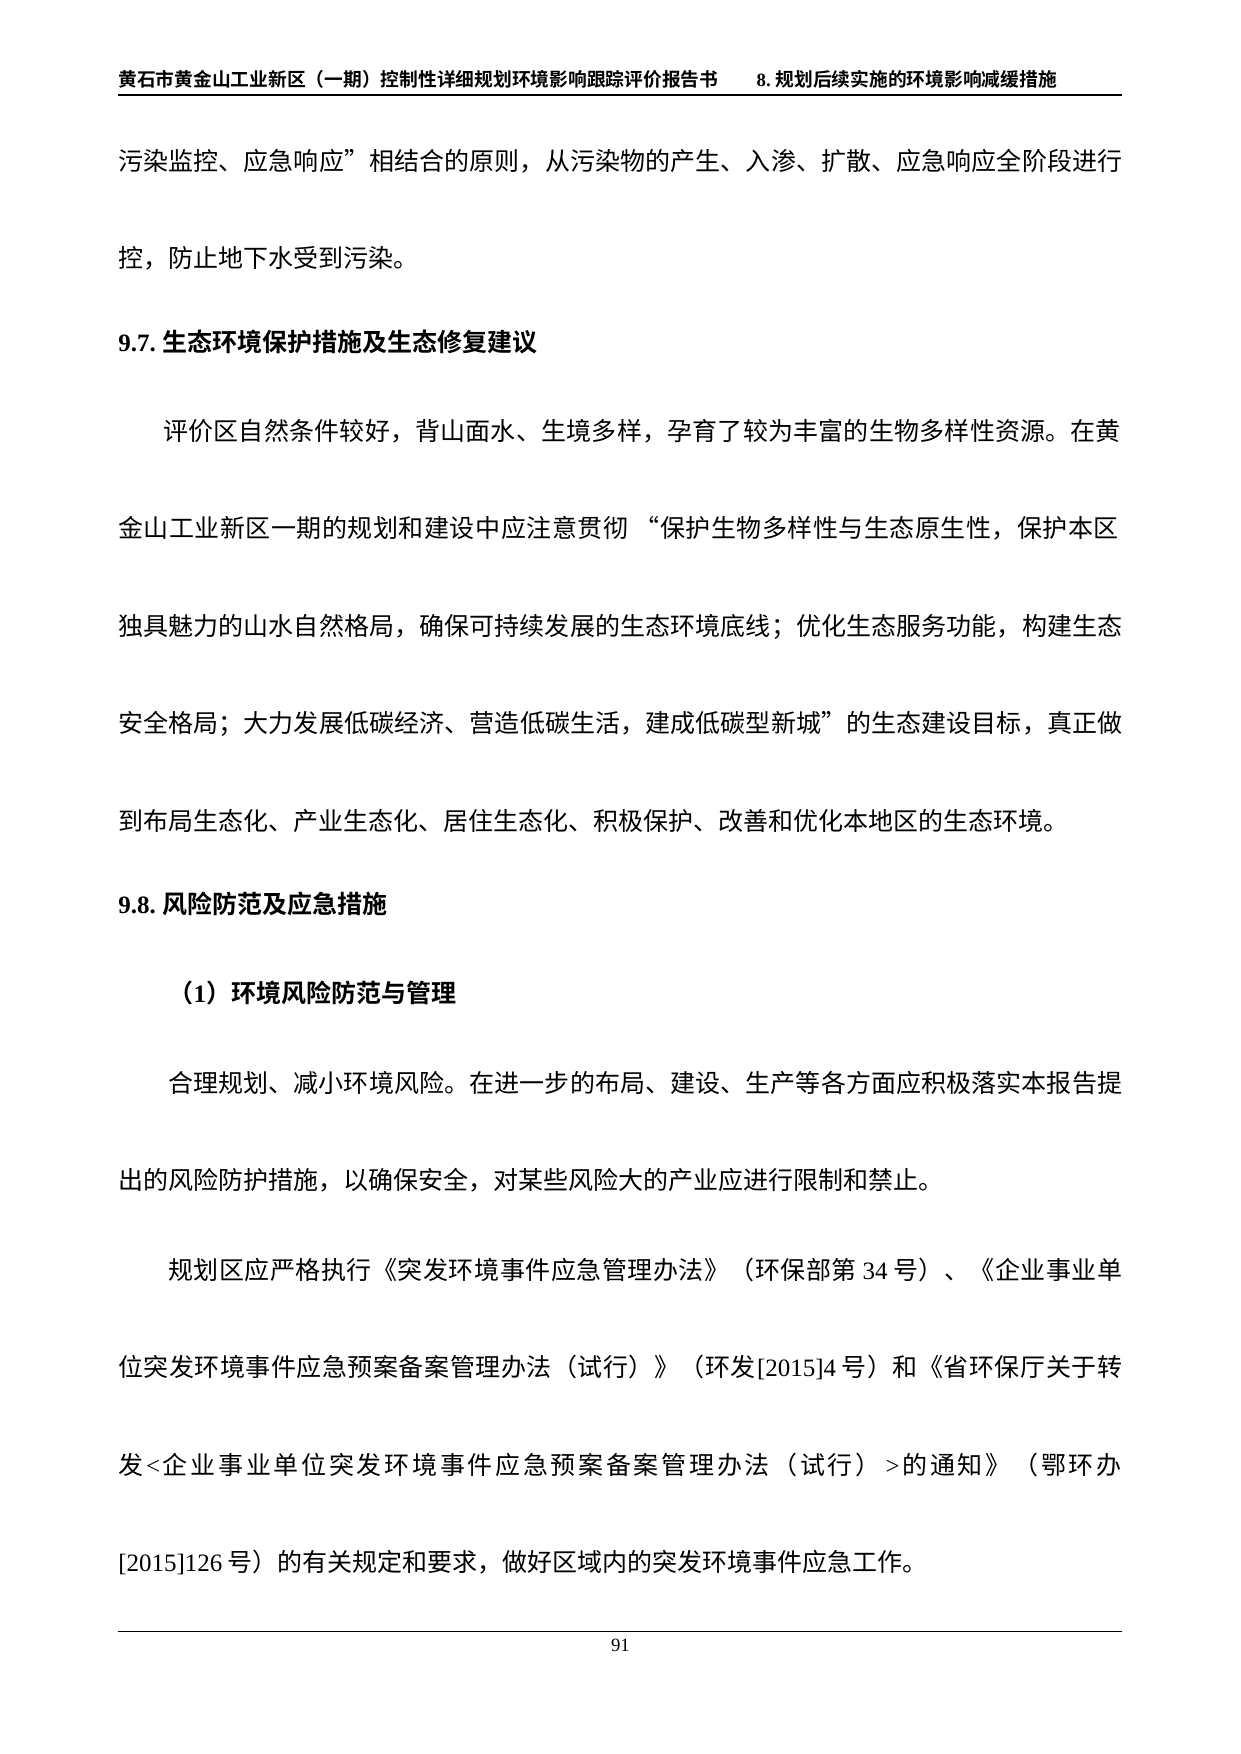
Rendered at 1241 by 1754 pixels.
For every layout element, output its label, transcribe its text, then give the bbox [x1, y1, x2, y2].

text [118, 127, 1122, 289]
subtitle 生态环境保护措施及生态修复建议 [118, 308, 1122, 373]
text （1）环境风险防范与管理 [118, 959, 1122, 1024]
text 评价区自然条件较好，背山面水、生境多样，孕育了较为丰富的生物多样性资源。在黄金山工业新区一期的规划和建设中应注意贯彻 “保护生物多样性与生态原生性，保护本区独具魅力的山水自然格局，确保可持续发展的生态环境底线；优化生态服务功能，构建生态安全格局；大力发展低碳经济、营造低碳生活，建成低碳型新城”的生态建设目标，真正做到布局生态化、产业生态化、居住生态化、积极保护、改善和优化本地区的生态环境。 [118, 397, 1122, 852]
text 合理规划、减小环境风险。在进一步的布局、建设、生产等各方面应积极落实本报告提出的风险防护措施，以确保安全，对某些风险大的产业应进行限制和禁止。 [118, 1049, 1122, 1211]
text 规划区应严格执行《突发环境事件应急管理办法》（环保部第34号）、《企业事业单位突发环境事件应急预案备案管理办法（试行）》（环发[2015]4号）和《省环保厅关于转发<企业事业单位突发环境事件应急预案备案管理办法（试行）>的通知》（鄂环办[2015]126号）的有关规定和要求，做好区域内的突发环境事件应急工作。 [118, 1236, 1122, 1593]
subtitle 风险防范及应急措施 [118, 870, 1122, 935]
